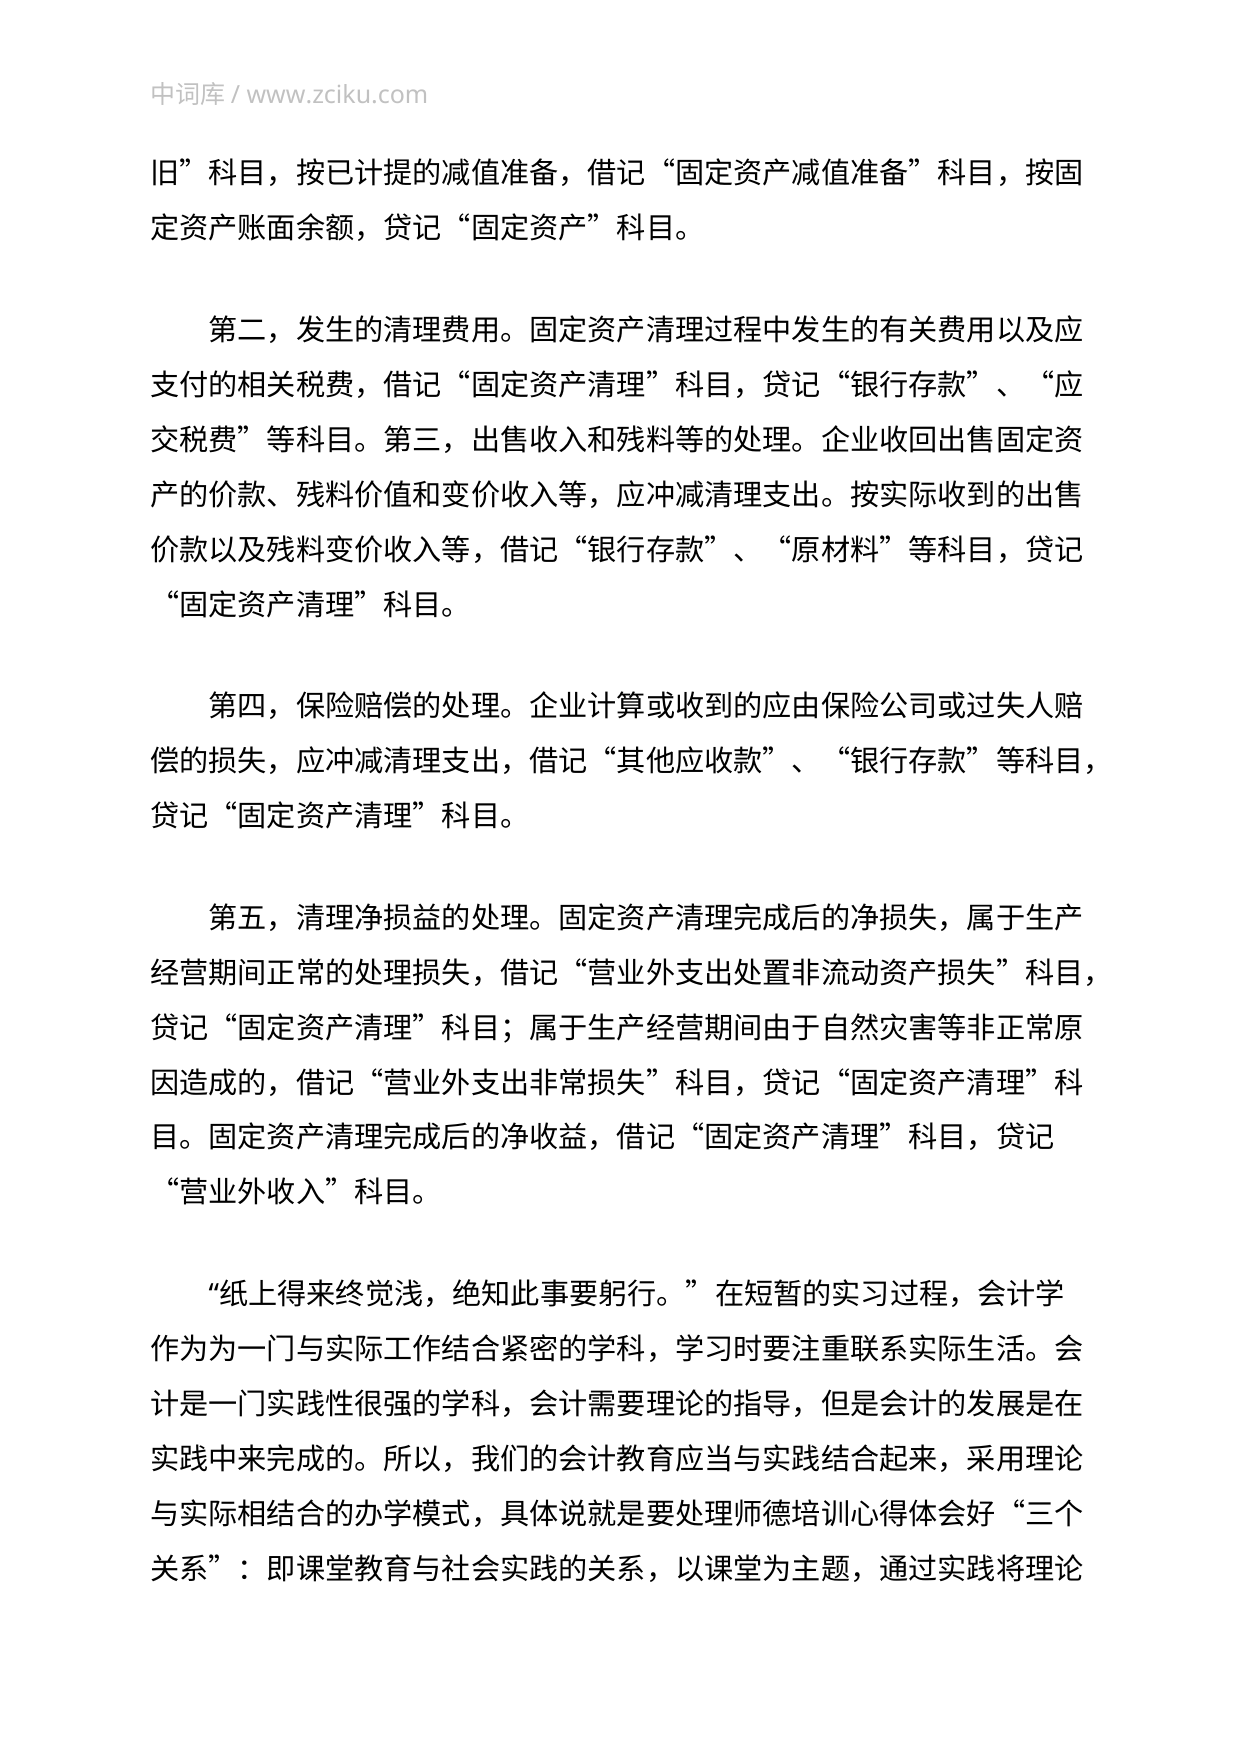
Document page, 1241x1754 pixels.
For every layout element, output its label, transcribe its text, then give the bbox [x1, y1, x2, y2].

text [150, 150, 1090, 247]
text 第四，保险赔偿的处理。企业计算或收到的应由保险公司或过失人赔偿的损失，应冲减清理支出，借记“其他应收款”、“银行存款”等科目，贷记“固定资产清理”科目。 [150, 683, 1090, 835]
text 第二，发生的清理费用。固定资产清理过程中发生的有关费用以及应支付的相关税费，借记“固定资产清理”科目，贷记“银行存款”、“应交税费”等科目。第三，出售收入和残料等的处理。企业收回出售固定资产的价款、残料价值和变价收入等，应冲减清理支出。按实际收到的出售价款以及残料变价收入等，借记“银行存款”、“原材料”等科目，贷记“固定资产清理”科目。 [150, 307, 1090, 623]
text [150, 1271, 1090, 1588]
text 第五，清理净损益的处理。固定资产清理完成后的净损失，属于生产经营期间正常的处理损失，借记“营业外支出处置非流动资产损失”科目，贷记“固定资产清理”科目；属于生产经营期间由于自然灾害等非正常原因造成的，借记“营业外支出非常损失”科目，贷记“固定资产清理”科目。固定资产清理完成后的净收益，借记“固定资产清理”科目，贷记“营业外收入”科目。 [150, 894, 1090, 1211]
